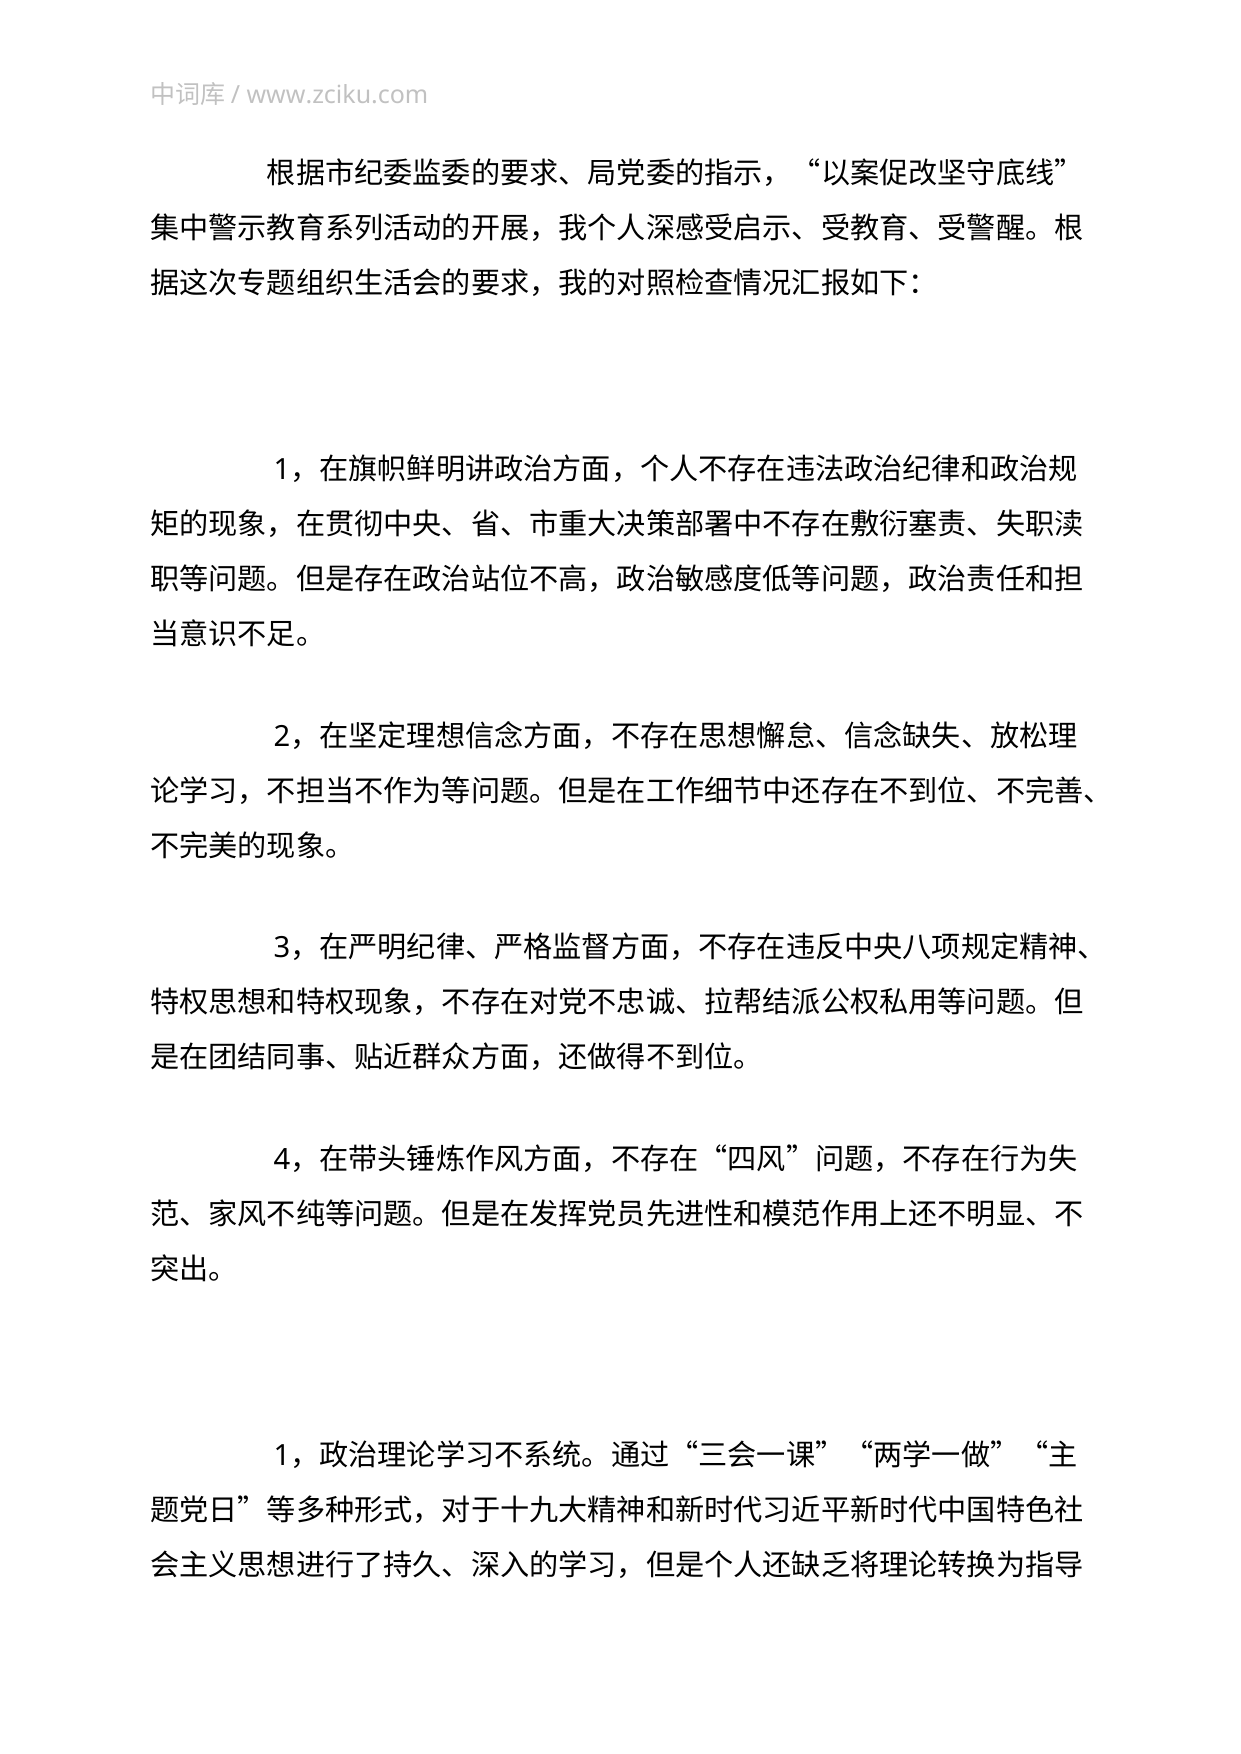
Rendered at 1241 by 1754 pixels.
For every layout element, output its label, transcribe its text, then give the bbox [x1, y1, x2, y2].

text 3，在严明纪律、严格监督方面，不存在违反中央八项规定精神、特权思想和特权现象，不存在对党不忠诚、拉帮结派公权私用等问题。但是在团结同事、贴近群众方面，还做得不到位。 [150, 924, 1090, 1076]
text 根据市纪委监委的要求、局党委的指示，“以案促改坚守底线”集中警示教育系列活动的开展，我个人深感受启示、受教育、受警醒。根据这次专题组织生活会的要求，我的对照检查情况汇报如下： [150, 150, 1090, 302]
text 2，在坚定理想信念方面，不存在思想懈怠、信念缺失、放松理论学习，不担当不作为等问题。但是在工作细节中还存在不到位、不完善、不完美的现象。 [150, 712, 1090, 864]
text 1，在旗帜鲜明讲政治方面，个人不存在违法政治纪律和政治规矩的现象，在贯彻中央、省、市重大决策部署中不存在敷衍塞责、失职渎职等问题。但是存在政治站位不高，政治敏感度低等问题，政治责任和担当意识不足。 [150, 446, 1090, 653]
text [150, 1431, 1090, 1584]
text 4，在带头锤炼作风方面，不存在“四风”问题，不存在行为失范、家风不纯等问题。但是在发挥党员先进性和模范作用上还不明显、不突出。 [150, 1136, 1090, 1288]
